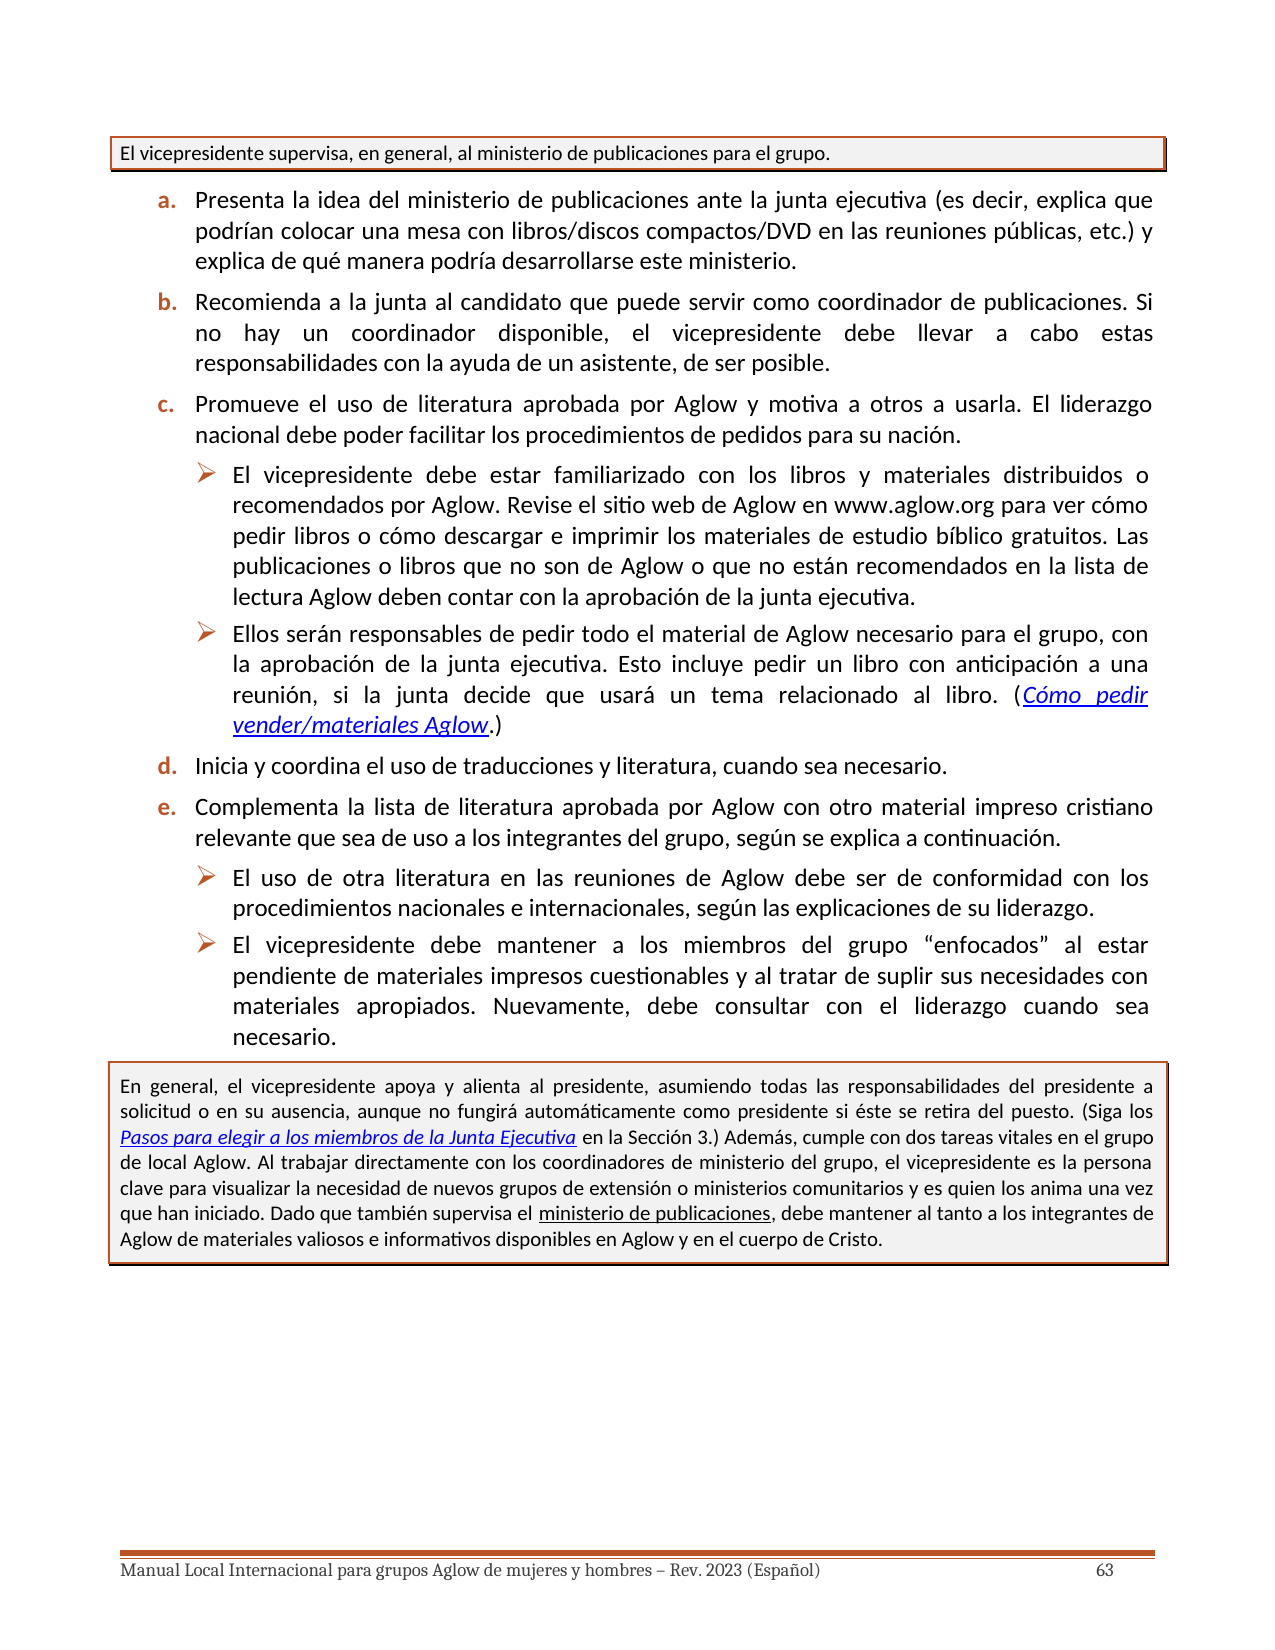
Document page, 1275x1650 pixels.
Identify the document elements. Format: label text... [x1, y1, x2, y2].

list Ellos serán responsables de pedir todo el material de Aglow necesario para el grupo, con la aprobación de la junta ejecutiva. Esto incluye pedir un libro con anticipación a una reunión, si la junta decide que usará un tema relacionado al libro. (Cómo pedir vender/materiales Aglow.) [195, 618, 1151, 740]
list Promueve el uso de literatura aprobada por Aglow y motiva a otros a usarla. El liderazgo nacional debe poder facilitar los procedimientos de pedidos para su nación. [157, 388, 1155, 449]
list Complementa la lista de literatura aprobada por Aglow con otro material impreso cristiano relevante que sea de uso a los integrantes del grupo, según se explica a continuación. [157, 791, 1155, 852]
list Inicia y coordina el uso de traducciones y literatura, cuando sea necesario. [157, 750, 1155, 781]
list Presenta la idea del ministerio de publicaciones ante la junta ejecutiva (es decir, explica que podrían colocar una mesa con libros/discos compactos/DVD en las reuniones públicas, etc.) y explica de qué manera podría desarrollarse este ministerio. [157, 184, 1155, 276]
list El vicepresidente debe mantener a los miembros del grupo “enfocados” al estar pendiente de materiales impresos cuestionables y al tratar de suplir sus necesidades con materiales apropiados. Nuevamente, debe consultar con el liderazgo cuando sea necesario. [195, 929, 1151, 1051]
list El vicepresidente debe estar familiarizado con los libros y materiales distribuidos o recomendados por Aglow. Revise el sitio web de Aglow en www.aglow.org para ver cómo pedir libros o cómo descargar e imprimir los materiales de estudio bíblico gratuitos. Las publicaciones o libros que no son de Aglow o que no están recomendados en la lista de lectura Aglow deben contar con la aprobación de la junta ejecutiva. [195, 459, 1151, 612]
text En general, el vicepresidente apoya y alienta al presidente, asumiendo todas las responsabilidades del presidente a solicitud o en su ausencia, aunque no fungirá automáticamente como presidente si éste se retira del puesto. (Siga los Pasos para elegir a los miembros de la Junta Ejecutiva en la Sección 3.) Además, cumple con dos tareas vitales en el grupo de local Aglow. Al trabajar directamente con los coordinadores de ministerio del grupo, el vicepresidente es la persona clave para visualizar la necesidad de nuevos grupos de extensión o ministerios comunitarios y es quien los anima una vez que han iniciado. Dado que también supervisa el ministerio de publicaciones, debe mantener al tanto a los integrantes de Aglow de materiales valiosos e informativos disponibles en Aglow y en el cuerpo de Cristo. [110, 1063, 1166, 1262]
text El vicepresidente supervisa, en general, al ministerio de publicaciones para el grupo. [112, 138, 1163, 168]
list Recomienda a la junta al candidato que puede servir como coordinador de publicaciones. Si no hay un coordinador disponible, el vicepresidente debe llevar a cabo estas responsabilidades con la ayuda de un asistente, de ser posible. [157, 286, 1155, 378]
list El uso de otra literatura en las reuniones de Aglow debe ser de conformidad con los procedimientos nacionales e internacionales, según las explicaciones de su liderazgo. [195, 862, 1151, 923]
